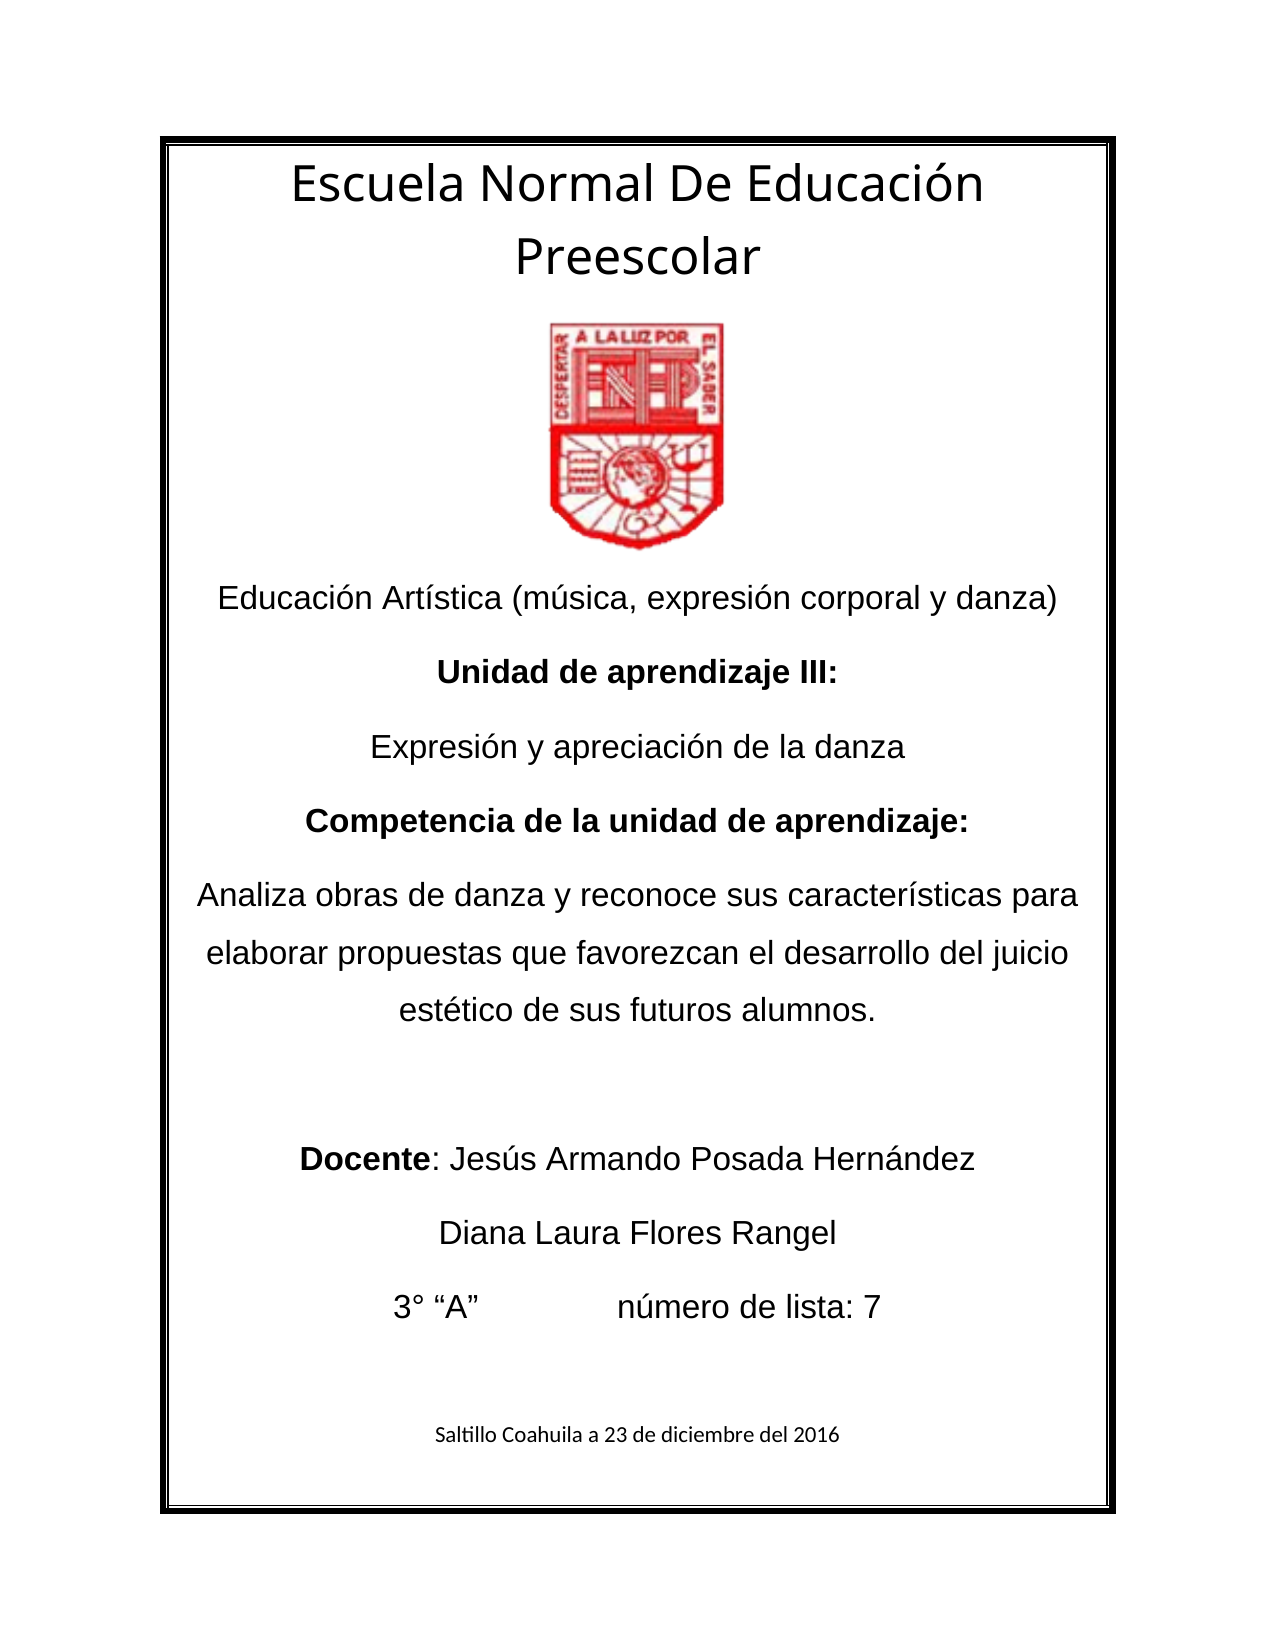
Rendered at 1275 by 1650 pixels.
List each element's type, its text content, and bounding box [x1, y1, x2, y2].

text Competencia de la unidad de aprendizaje: [177, 801, 1098, 839]
text Saltillo Coahuila a 23 de diciembre del 2016 [177, 1420, 1098, 1448]
text Educación Artística (música, expresión corporal y danza) [177, 578, 1098, 617]
text Unidad de aprendizaje III: [177, 652, 1098, 691]
text Expresión y apreciación de la danza [177, 727, 1098, 765]
text Escuela Normal De Educación Preescolar [177, 148, 1098, 289]
text Diana Laura Flores Rangel [177, 1213, 1098, 1252]
text Analiza obras de danza y reconoce sus características para elaborar propuestas que favorezcan el desarrollo del juicio estético de sus futuros alumnos. [177, 875, 1098, 1029]
text 3° “A” número de lista: 7 [177, 1287, 1098, 1326]
picture [536, 311, 739, 560]
text Docente: Jesús Armando Posada Hernández [177, 1139, 1098, 1177]
